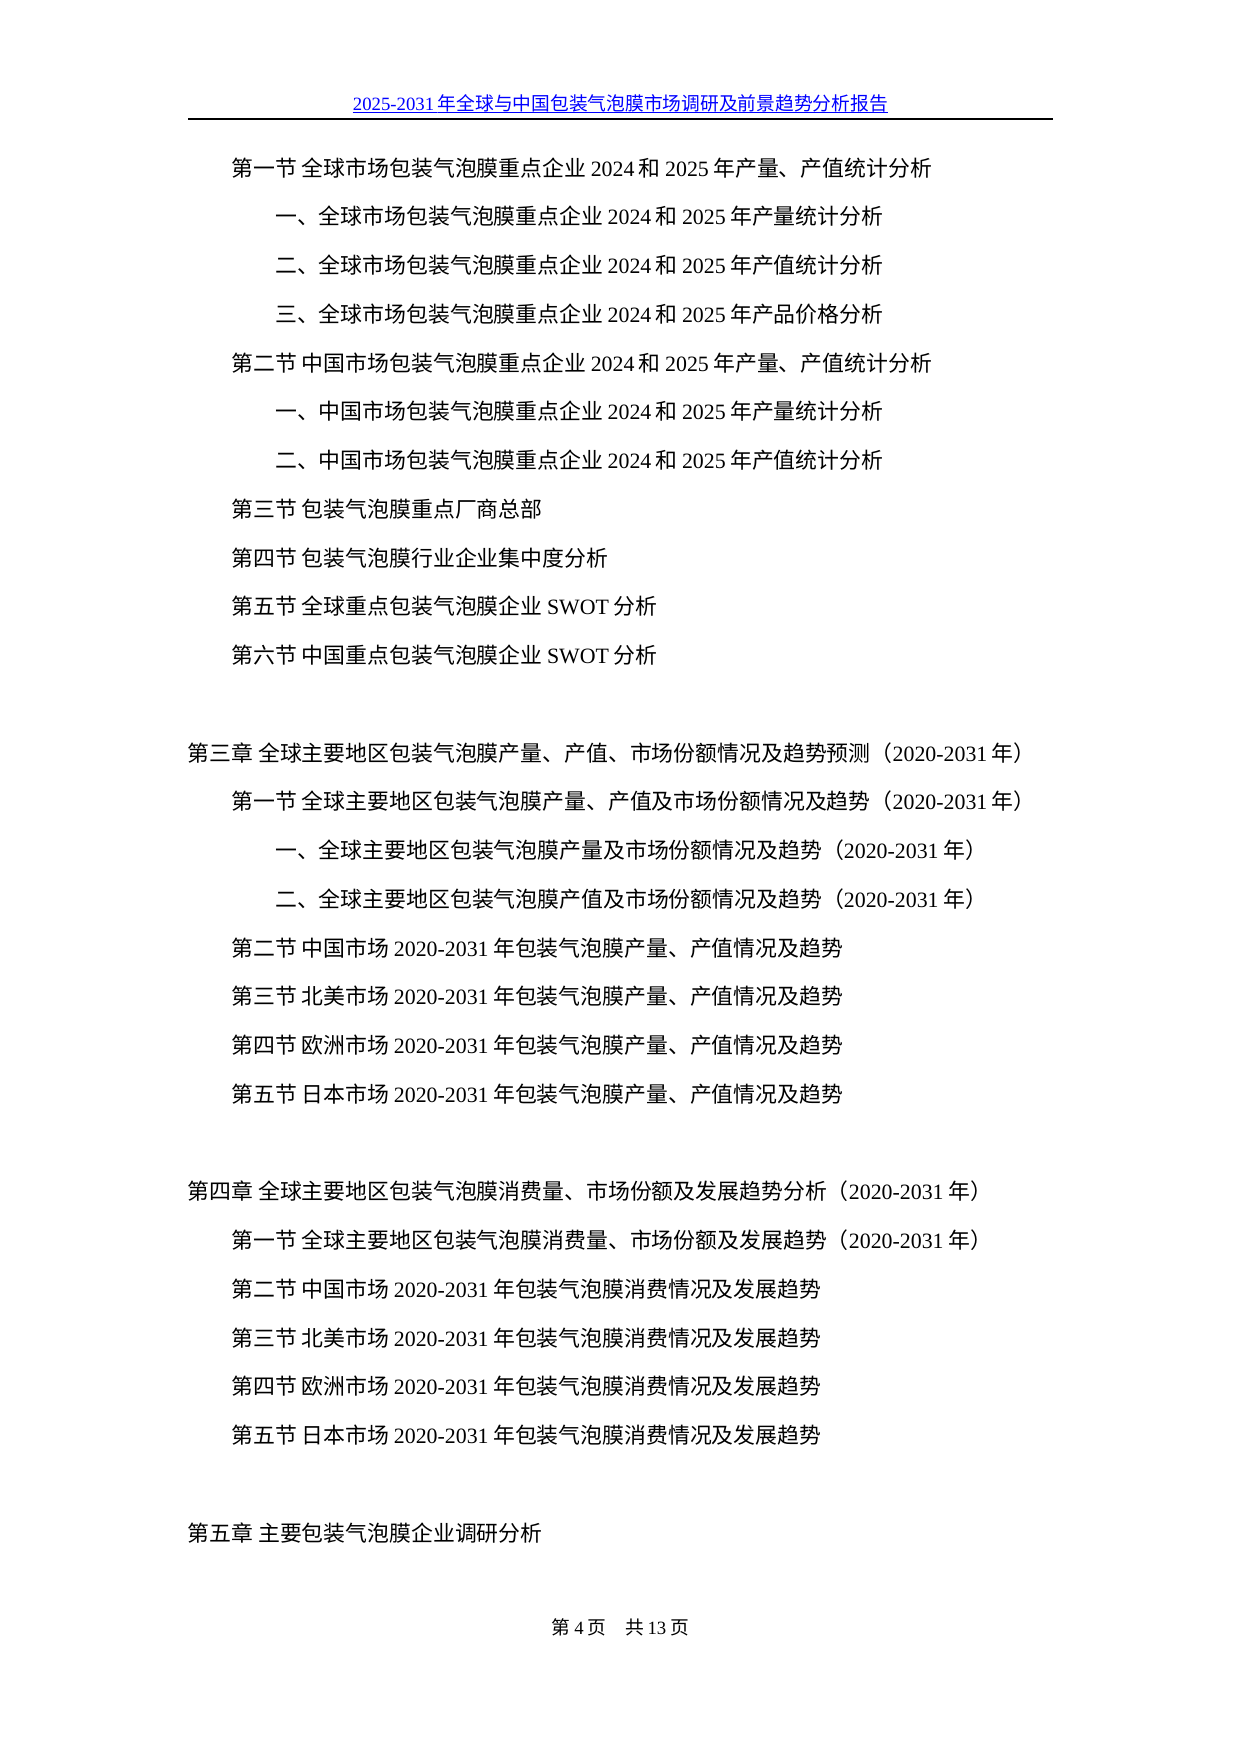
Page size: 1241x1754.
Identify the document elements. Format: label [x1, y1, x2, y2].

text [187, 150, 1053, 1548]
